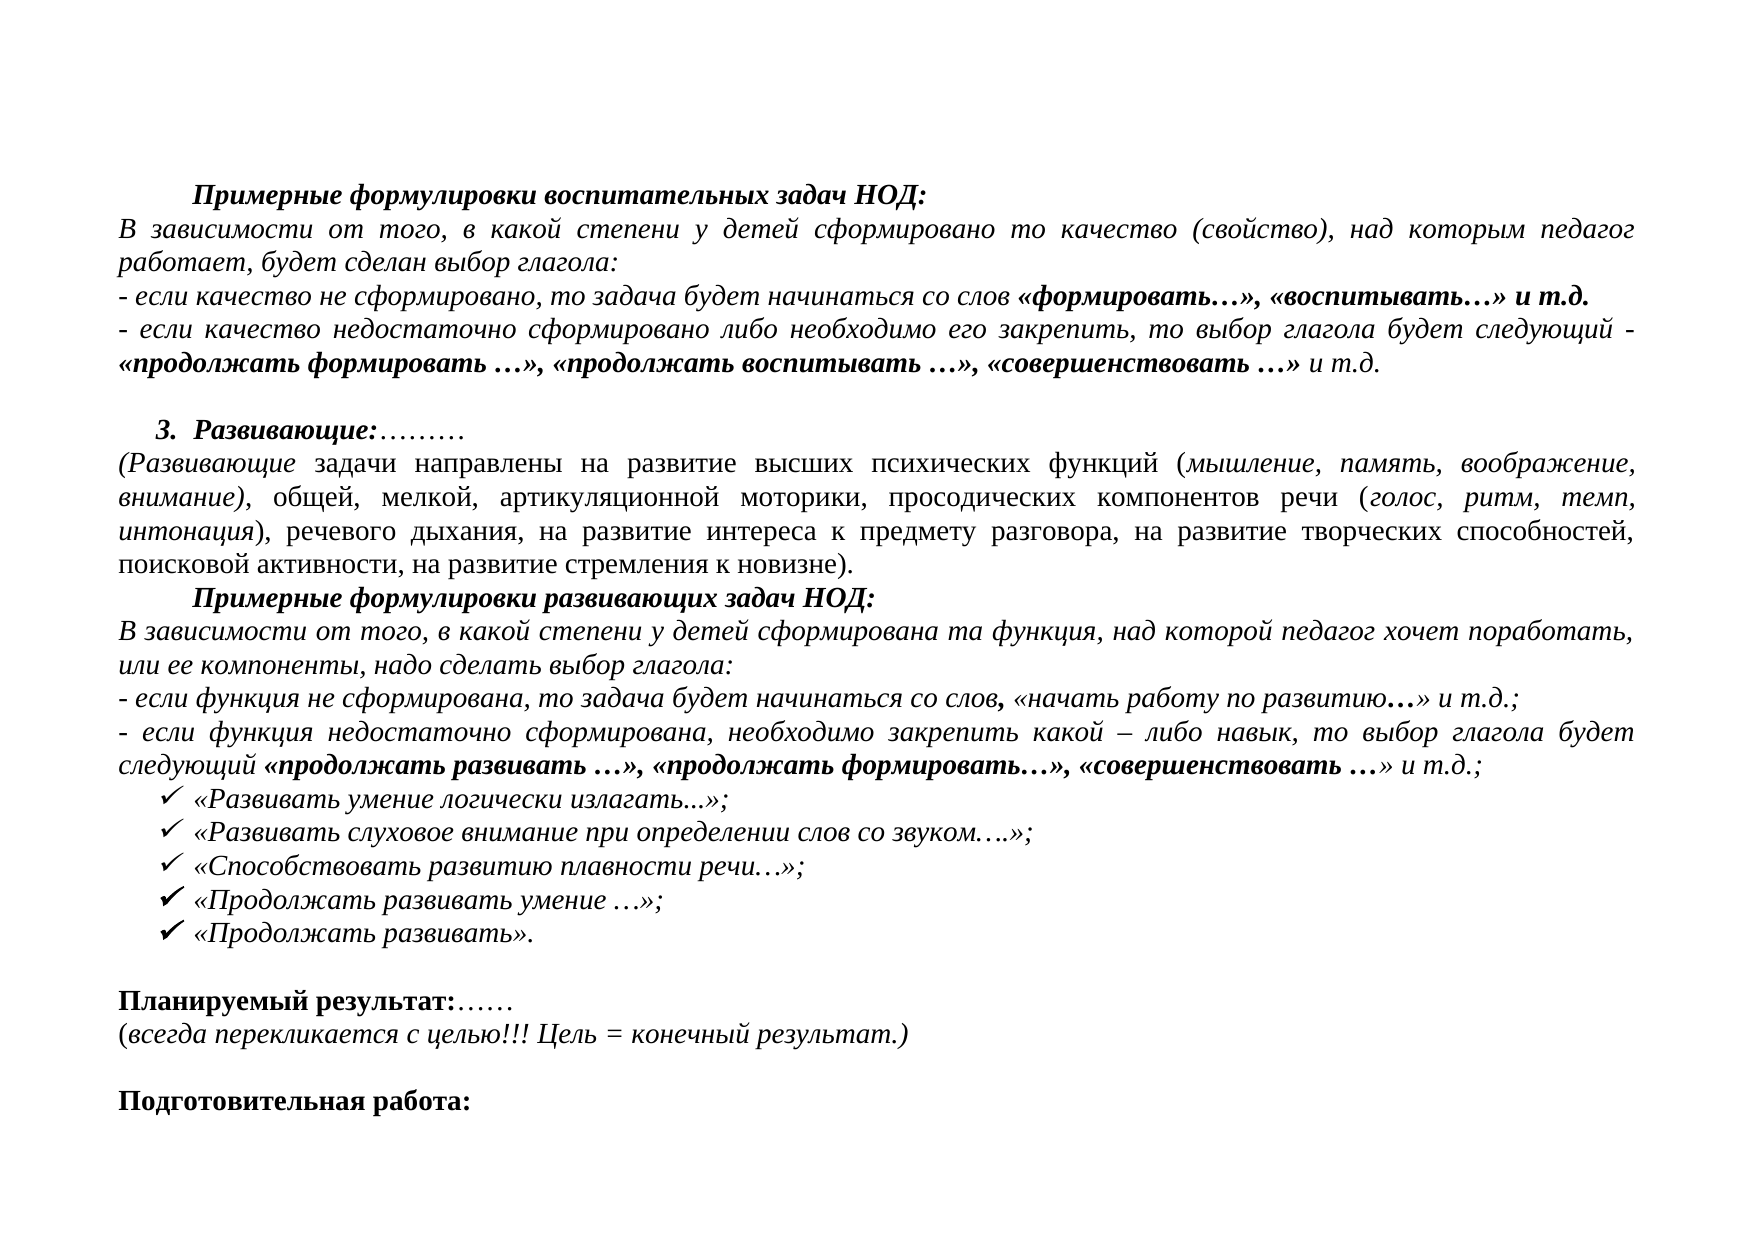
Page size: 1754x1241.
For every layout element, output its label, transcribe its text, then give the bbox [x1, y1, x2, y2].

list «Развивать слуховое внимание при определении слов со звуком….»; [156, 814, 1636, 848]
text Примерные формулировки воспитательных задач НОД: [118, 177, 1636, 211]
list «Продолжать развивать». [156, 916, 1636, 949]
list Развивающие:……… [156, 412, 1636, 446]
list «Развивать умение логически излагать...»; [156, 781, 1636, 814]
text - если качество не сформировано, то задача будет начинаться со слов «формировать…», «воспитывать…» и т.д. [118, 278, 1636, 311]
list «Продолжать развивать умение …»; [156, 882, 1636, 916]
list «Способствовать развитию плавности речи…»; [156, 848, 1636, 882]
text - если функция недостаточно сформирована, необходимо закрепить какой – либо навык, то выбор глагола будет следующий «продолжать развивать …», «продолжать формировать…», «совершенствовать …» и т.д.; [118, 714, 1636, 781]
text (Развивающие задачи направлены на развитие высших психических функций (мышление, память, воображение, внимание), общей, мелкой, артикуляционной моторики, просодических компонентов речи (голос, ритм, темп, интонация), речевого дыхания, на развитие интереса к предмету разговора, на развитие творческих способностей, поисковой активности, на развитие стремления к новизне). [118, 446, 1636, 580]
text В зависимости от того, в какой степени у детей сформировано то качество (свойство), над которым педагог работает, будет сделан выбор глагола: [118, 211, 1636, 278]
text В зависимости от того, в какой степени у детей сформирована та функция, над которой педагог хочет поработать, или ее компоненты, надо сделать выбор глагола: [118, 613, 1636, 680]
text - если качество недостаточно сформировано либо необходимо его закрепить, то выбор глагола будет следующий - «продолжать формировать …», «продолжать воспитывать …», «совершенствовать …» и т.д. [118, 311, 1636, 378]
text Примерные формулировки развивающих задач НОД: [118, 580, 1636, 613]
text Планируемый результат:…… [118, 983, 1636, 1016]
text - если функция не сформирована, то задача будет начинаться со слов, «начать работу по развитию…» и т.д.; [118, 680, 1636, 714]
text Подготовительная работа: [118, 1083, 1636, 1117]
text (всегда перекликается с целью!!! Цель = конечный результат.) [118, 1016, 1636, 1050]
